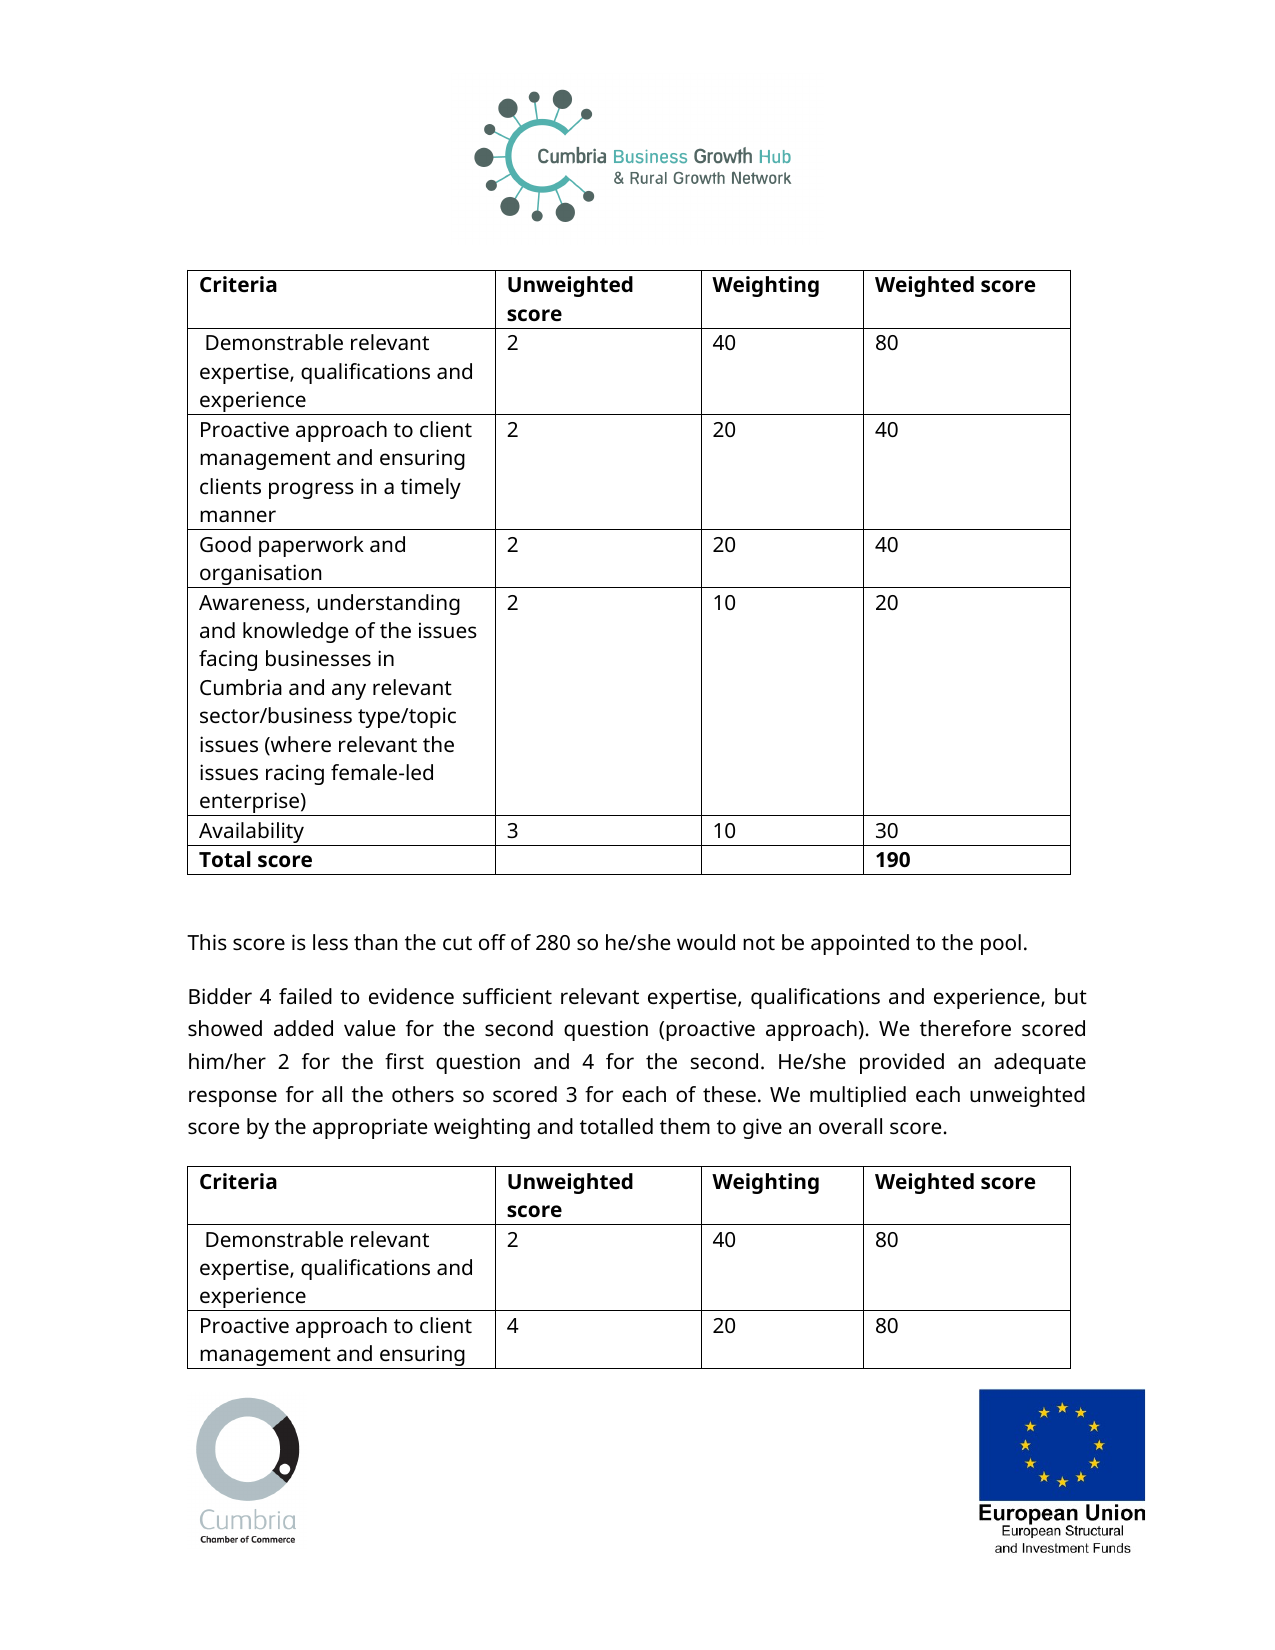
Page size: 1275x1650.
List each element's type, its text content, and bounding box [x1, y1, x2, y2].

table_cell 40 [864, 530, 1070, 587]
table_cell 40 [702, 1225, 863, 1310]
table_cell 80 [864, 1225, 1070, 1310]
table_cell 20 [702, 415, 863, 529]
table_header Weighting [702, 271, 863, 327]
table_header Weighted score [864, 271, 1070, 327]
table_cell 20 [702, 1311, 863, 1368]
table_cell 30 [864, 816, 1070, 844]
table_header Unweighted score [496, 1167, 701, 1224]
table_cell Awareness, understanding and knowledge of the issues facing businesses in Cumbria and any relevant sector/business type/topic issues (where relevant the issues racing female-led enterprise) [188, 588, 495, 815]
table_cell 40 [864, 415, 1070, 529]
table_cell 20 [864, 588, 1070, 815]
table_cell Proactive approach to client management and ensuring clients progress in a timely manner [188, 415, 495, 529]
table_cell 2 [496, 588, 701, 815]
table_cell 10 [702, 816, 863, 844]
text This score is less than the cut off of 280 so he/she would not be appointed to the pool. [187, 928, 1088, 957]
table_cell 2 [496, 329, 701, 414]
table_cell 2 [496, 415, 701, 529]
table_cell Demonstrable relevant expertise, qualifications and experience [188, 1225, 495, 1310]
table_header Weighting [702, 1167, 863, 1224]
table_cell Good paperwork and organisation [188, 530, 495, 587]
picture [978, 1388, 1146, 1556]
table_header Weighted score [864, 1167, 1070, 1224]
table_cell Proactive approach to client management and ensuring clients progress in a timely manner [188, 1311, 495, 1368]
table_cell Availability [188, 816, 495, 844]
text Bidder 4 failed to evidence sufficient relevant expertise, qualifications and experience, but showed added value for the second question (proactive approach). We therefore scored him/her 2 for the first question and 4 for the second. He/she provided an adequate response for all the others so scored 3 for each of these. We multiplied each unweighted score by the appropriate weighting and totalled them to give an overall score. [187, 982, 1088, 1141]
picture [451, 73, 824, 245]
table_header Criteria [188, 1167, 495, 1224]
table_cell 190 [864, 846, 1070, 874]
picture [187, 1392, 308, 1549]
table_cell 20 [702, 530, 863, 587]
table_cell [702, 846, 863, 874]
table_cell 2 [496, 530, 701, 587]
table_cell 3 [496, 816, 701, 844]
table_cell Demonstrable relevant expertise, qualifications and experience [188, 329, 495, 414]
table_cell 80 [864, 1311, 1070, 1368]
table_cell 4 [496, 1311, 701, 1368]
table_header Unweighted score [496, 271, 701, 327]
table_cell 40 [702, 329, 863, 414]
table_cell 80 [864, 329, 1070, 414]
table_cell [496, 846, 701, 874]
table_header Criteria [188, 271, 495, 327]
table_cell Total score [188, 846, 495, 874]
table_cell 10 [702, 588, 863, 815]
table_cell 2 [496, 1225, 701, 1310]
